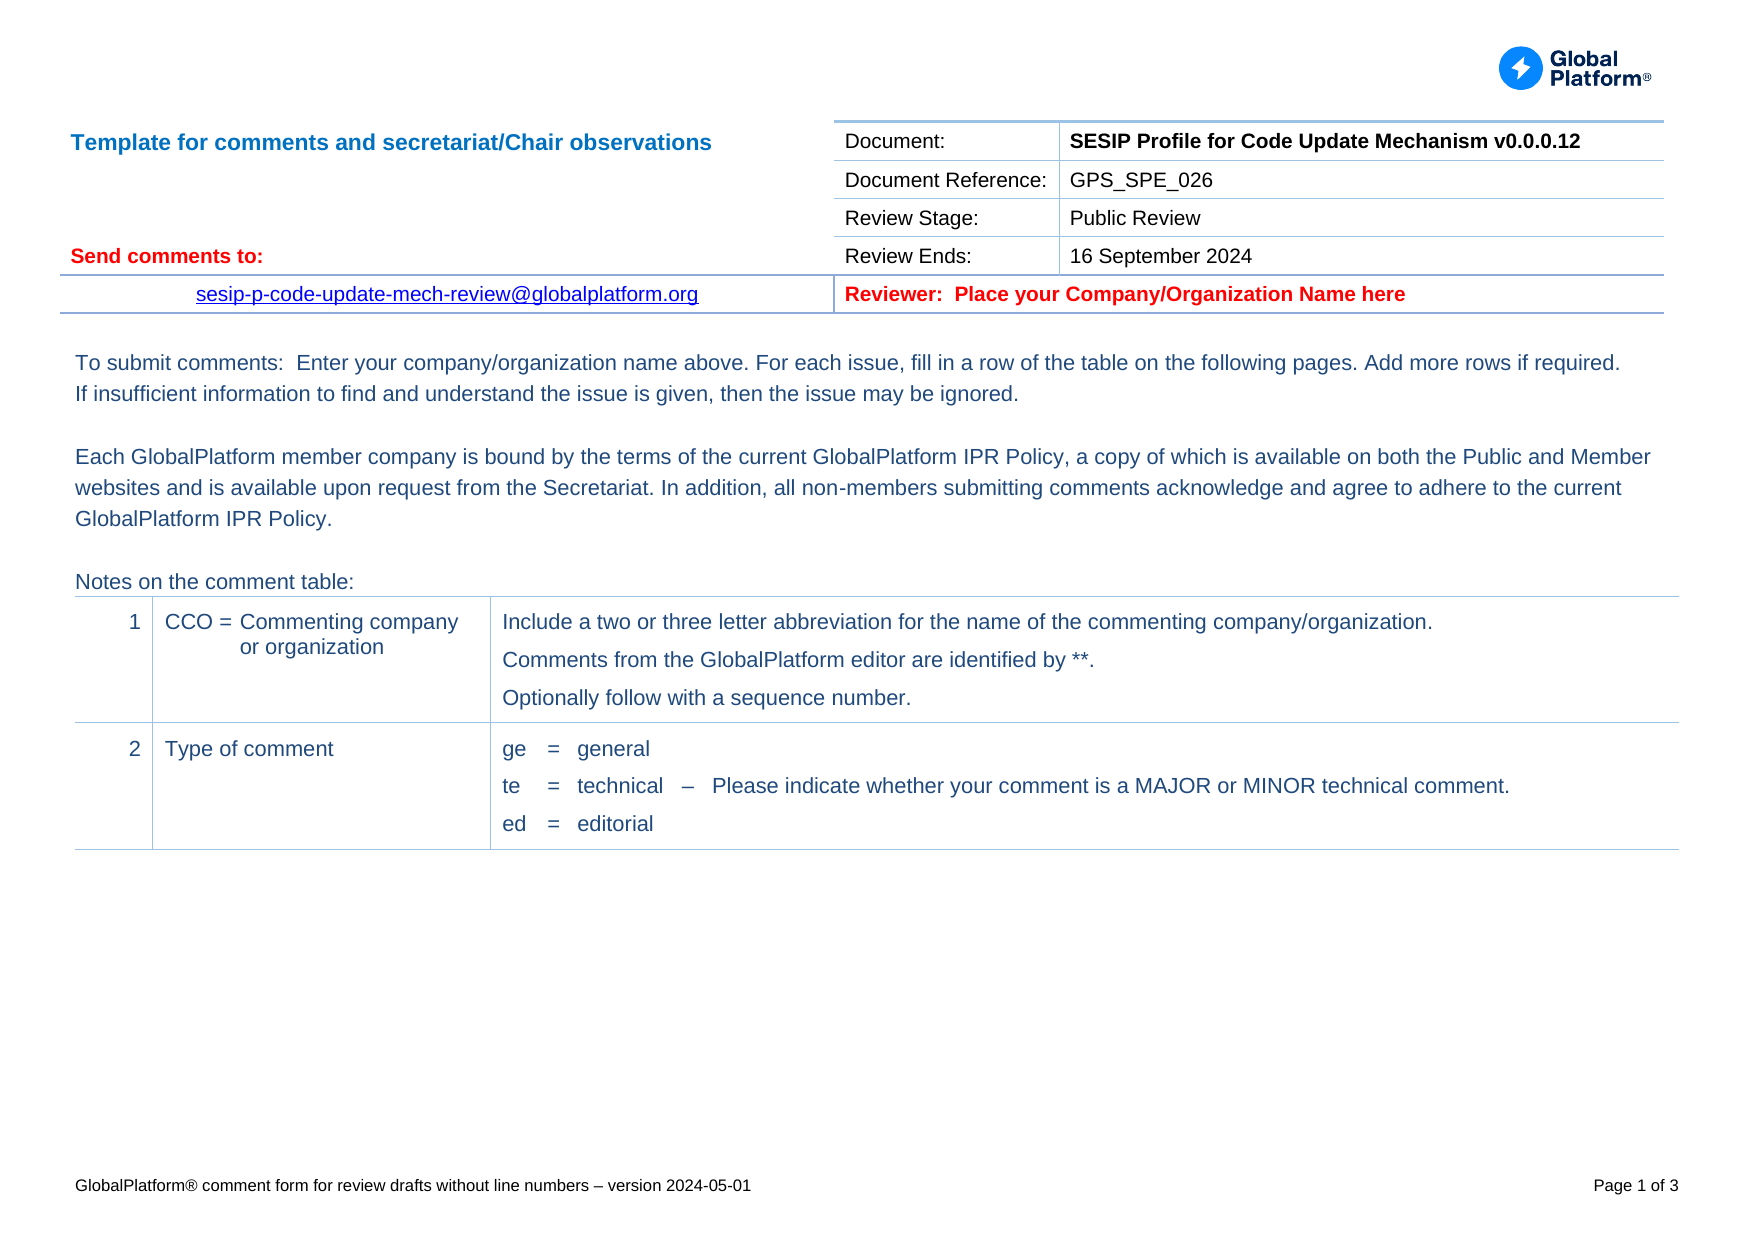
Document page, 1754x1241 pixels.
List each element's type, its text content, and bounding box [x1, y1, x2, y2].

table_cell Public Review [1060, 199, 1663, 236]
table_cell Reviewer: Place your Company/Organization Name here [835, 276, 1663, 312]
table_header Template for comments and secretariat/Chair observations [60, 120, 834, 236]
text To submit comments: Enter your company/organization name above. For each issue, fill in a row of the table on the following pages. Add more rows if required. [75, 346, 1679, 377]
table_header Include a two or three letter abbreviation for the name of the commenting company/organization. Comments from the GlobalPlatform editor are identified by **. Optionally follow with a sequence number. [491, 597, 1678, 722]
table_header Document: [834, 123, 1059, 159]
table_header CCO = Commenting company or organization [153, 597, 490, 722]
table_cell Type of comment [153, 723, 490, 849]
table_cell GPS_SPE_026 [1060, 161, 1663, 198]
picture [1494, 45, 1679, 92]
text Notes on the comment table: [75, 564, 1679, 596]
table_cell 2 [75, 723, 152, 849]
text Each GlobalPlatform member company is bound by the terms of the current GlobalPlatform IPR Policy, a copy of which is available on both the Public and Member websites and is available upon request from the Secretariat. In addition, all non-members submitting comments acknowledge and agree to adhere to the current GlobalPlatform IPR Policy. [75, 439, 1679, 533]
text If insufficient information to find and understand the issue is given, then the issue may be ignored. [75, 377, 1679, 408]
table_header 1 [75, 597, 152, 722]
table_cell Review Ends: [834, 237, 1059, 274]
table_header SESIP Profile for Code Update Mechanism v0.0.0.12 [1060, 123, 1663, 159]
table_cell Document Reference: [834, 161, 1059, 198]
table_cell 16 September 2024 [1060, 237, 1663, 274]
table_cell ge = general te = technical – Please indicate whether your comment is a MAJOR or MINOR technical comment. ed = editorial [491, 723, 1678, 849]
table_cell sesip-p-code-update-mech-review@globalplatform.org [60, 276, 833, 312]
table_cell Review Stage: [834, 199, 1059, 236]
table_cell Send comments to: [60, 236, 834, 274]
